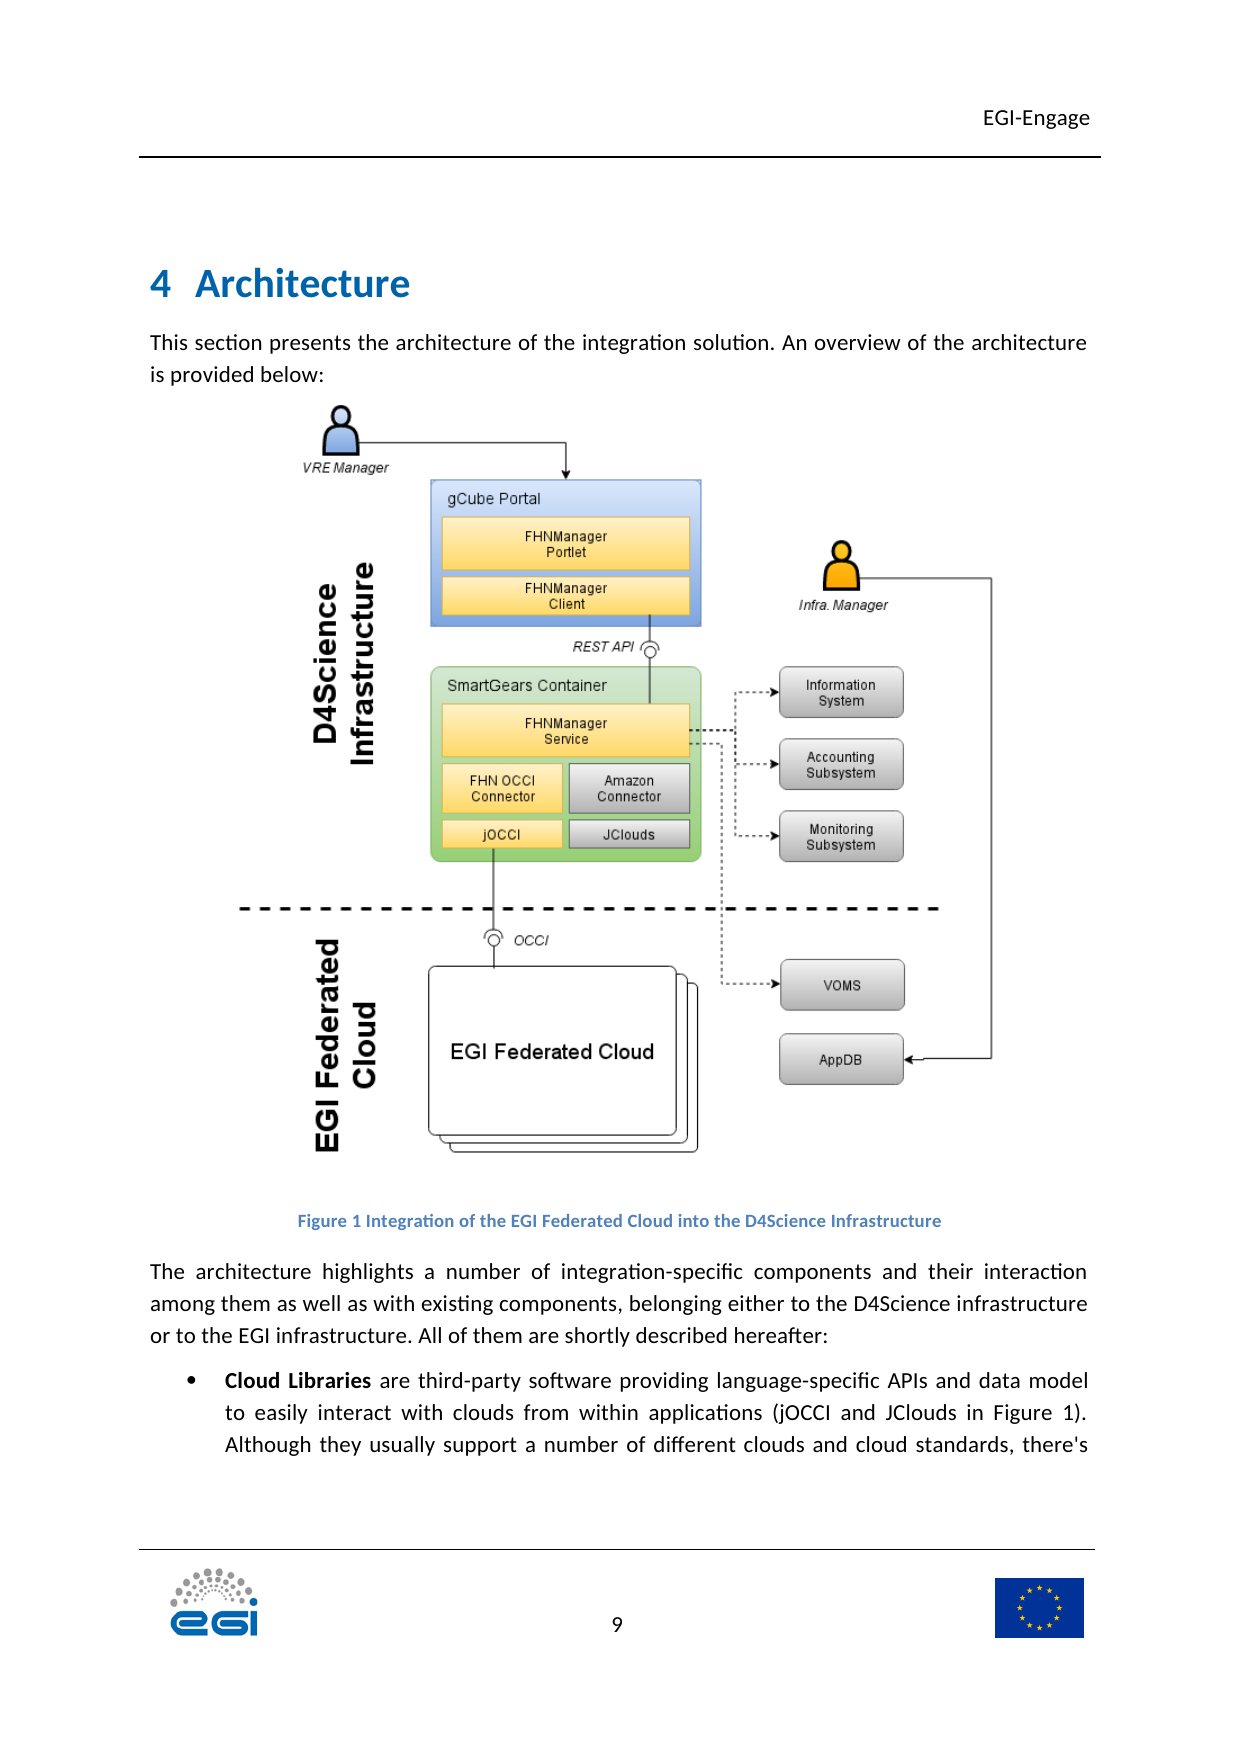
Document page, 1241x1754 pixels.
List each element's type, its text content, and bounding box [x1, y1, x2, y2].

picture [995, 1578, 1084, 1638]
subtitle Architecture [150, 257, 1090, 308]
text This section presents the architecture of the integration solution. An overview of the architecture is provided below: [150, 328, 1090, 388]
text The architecture highlights a number of integration-specific components and their interaction among them as well as with existing components, belonging either to the D4Science infrastructure or to the EGI infrastructure. All of them are shortly described hereafter: [150, 1257, 1090, 1349]
picture [150, 1566, 276, 1638]
